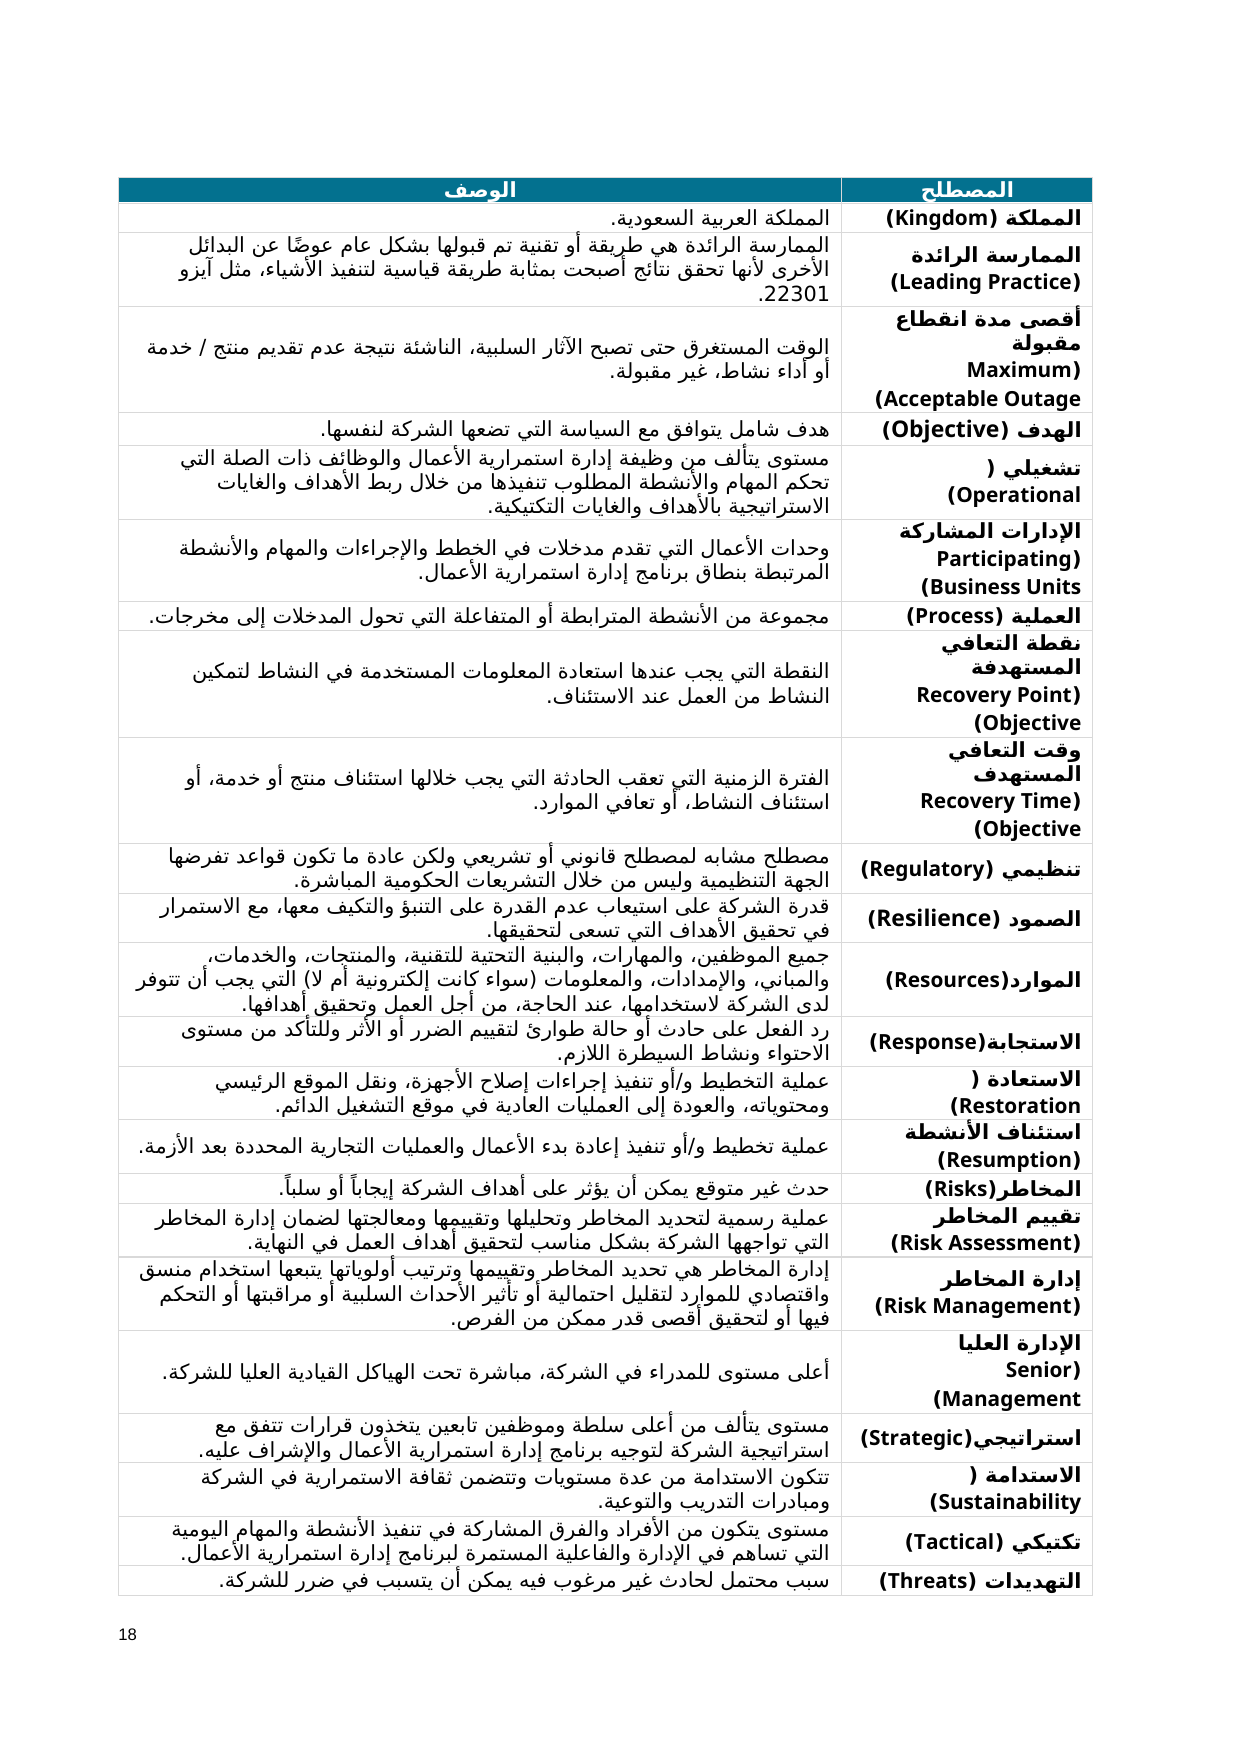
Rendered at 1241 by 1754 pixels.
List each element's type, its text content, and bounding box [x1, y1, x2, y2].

table_cell المملكة العربية السعودية. [119, 204, 841, 232]
table_cell مستوى يتألف من وظيفة إدارة استمرارية الأعمال والوظائف ذات الصلة التي تحكم المهام والأنشطة المطلوب تنفيذها من خلال ربط الأهداف والغايات الاستراتيجية بالأهداف والغايات التكتيكية. [119, 446, 841, 518]
table_cell الاستدامة (Sustainability) [842, 1463, 1092, 1516]
table_cell مستوى يتكون من الأفراد والفرق المشاركة في تنفيذ الأنشطة والمهام اليومية التي تساهم في الإدارة والفاعلية المستمرة لبرنامج إدارة استمرارية الأعمال. [119, 1517, 841, 1565]
table_header المصطلح [842, 178, 1092, 202]
table_cell التهديدات (Threats) [842, 1566, 1092, 1595]
table_cell الصمود (Resilience) [842, 894, 1092, 942]
table_cell الموارد(Resources) [842, 943, 1092, 1016]
table_cell استئناف الأنشطة (Resumption) [842, 1120, 1092, 1173]
table_cell الهدف (Objective) [842, 413, 1092, 444]
table_cell هدف شامل يتوافق مع السياسة التي تضعها الشركة لنفسها. [119, 413, 841, 444]
table_cell الإدارات المشاركة (Participating Business Units) [842, 520, 1092, 601]
table_cell المملكة (Kingdom) [842, 204, 1092, 232]
table_cell مجموعة من الأنشطة المترابطة أو المتفاعلة التي تحول المدخلات إلى مخرجات. [119, 602, 841, 630]
table_header الوصف [119, 178, 841, 202]
table_cell تقييم المخاطر (Risk Assessment) [842, 1204, 1092, 1256]
table_cell عملية رسمية لتحديد المخاطر وتحليلها وتقييمها ومعالجتها لضمان إدارة المخاطر التي تواجهها الشركة بشكل مناسب لتحقيق أهداف العمل في النهاية. [119, 1204, 841, 1256]
table_cell سبب محتمل لحادث غير مرغوب فيه يمكن أن يتسبب في ضرر للشركة. [119, 1566, 841, 1595]
table_cell أقصى مدة انقطاع مقبولة (Maximum Acceptable Outage) [842, 307, 1092, 412]
table_cell الممارسة الرائدة هي طريقة أو تقنية تم قبولها بشكل عام عوضًا عن البدائل الأخرى لأنها تحقق نتائج أصبحت بمثابة طريقة قياسية لتنفيذ الأشياء، مثل آيزو 22301. [119, 233, 841, 306]
table_cell مستوى يتألف من أعلى سلطة وموظفين تابعين يتخذون قرارات تتفق مع استراتيجية الشركة لتوجيه برنامج إدارة استمرارية الأعمال والإشراف عليه. [119, 1414, 841, 1462]
table_cell الممارسة الرائدة (Leading Practice) [842, 233, 1092, 306]
table_cell تنظيمي (Regulatory) [842, 844, 1092, 893]
table_cell عملية التخطيط و/أو تنفيذ إجراءات إصلاح الأجهزة، ونقل الموقع الرئيسي ومحتوياته، والعودة إلى العمليات العادية في موقع التشغيل الدائم. [119, 1067, 841, 1119]
table_cell تكتيكي (Tactical) [842, 1517, 1092, 1565]
table_cell الاستجابة(Response) [842, 1017, 1092, 1066]
table_cell المخاطر(Risks) [842, 1174, 1092, 1203]
table_cell رد الفعل على حادث أو حالة طوارئ لتقييم الضرر أو الأثر وللتأكد من مستوى الاحتواء ونشاط السيطرة اللازم. [119, 1017, 841, 1066]
table_cell الإدارة العليا (Senior Management) [842, 1331, 1092, 1412]
table_cell النقطة التي يجب عندها استعادة المعلومات المستخدمة في النشاط لتمكين النشاط من العمل عند الاستئناف. [119, 631, 841, 737]
table_cell إدارة المخاطر هي تحديد المخاطر وتقييمها وترتيب أولوياتها يتبعها استخدام منسق واقتصادي للموارد لتقليل احتمالية أو تأثير الأحداث السلبية أو مراقبتها أو التحكم فيها أو لتحقيق أقصى قدر ممكن من الفرص. [119, 1258, 841, 1330]
table_cell حدث غير متوقع يمكن أن يؤثر على أهداف الشركة إيجاباً أو سلباً. [119, 1174, 841, 1203]
table_cell نقطة التعافي المستهدفة (Recovery Point Objective) [842, 631, 1092, 737]
table_cell تتكون الاستدامة من عدة مستويات وتتضمن ثقافة الاستمرارية في الشركة ومبادرات التدريب والتوعية. [119, 1463, 841, 1516]
table_cell وقت التعافي المستهدف (Recovery Time Objective) [842, 738, 1092, 843]
table_cell وحدات الأعمال التي تقدم مدخلات في الخطط والإجراءات والمهام والأنشطة المرتبطة بنطاق برنامج إدارة استمرارية الأعمال. [119, 520, 841, 601]
table_cell استراتيجي(Strategic) [842, 1414, 1092, 1462]
table_cell تشغيلي (Operational) [842, 446, 1092, 518]
table_cell الوقت المستغرق حتى تصبح الآثار السلبية، الناشئة نتيجة عدم تقديم منتج / خدمة أو أداء نشاط، غير مقبولة. [119, 307, 841, 412]
table_cell عملية تخطيط و/أو تنفيذ إعادة بدء الأعمال والعمليات التجارية المحددة بعد الأزمة. [119, 1120, 841, 1173]
table_cell الفترة الزمنية التي تعقب الحادثة التي يجب خلالها استئناف منتج أو خدمة، أو استئناف النشاط، أو تعافي الموارد. [119, 738, 841, 843]
table_cell قدرة الشركة على استيعاب عدم القدرة على التنبؤ والتكيف معها، مع الاستمرار في تحقيق الأهداف التي تسعى لتحقيقها. [119, 894, 841, 942]
table_cell إدارة المخاطر (Risk Management) [842, 1258, 1092, 1330]
table_cell الاستعادة (Restoration) [842, 1067, 1092, 1119]
table_cell أعلى مستوى للمدراء في الشركة، مباشرة تحت الهياكل القيادية العليا للشركة. [119, 1331, 841, 1412]
table_cell جميع الموظفين، والمهارات، والبنية التحتية للتقنية، والمنتجات، والخدمات، والمباني، والإمدادات، والمعلومات (سواء كانت إلكترونية أم لا) التي يجب أن تتوفر لدى الشركة لاستخدامها، عند الحاجة، من أجل العمل وتحقيق أهدافها. [119, 943, 841, 1016]
table_cell العملية (Process) [842, 602, 1092, 630]
table_cell مصطلح مشابه لمصطلح قانوني أو تشريعي ولكن عادة ما تكون قواعد تفرضها الجهة التنظيمية وليس من خلال التشريعات الحكومية المباشرة. [119, 844, 841, 893]
